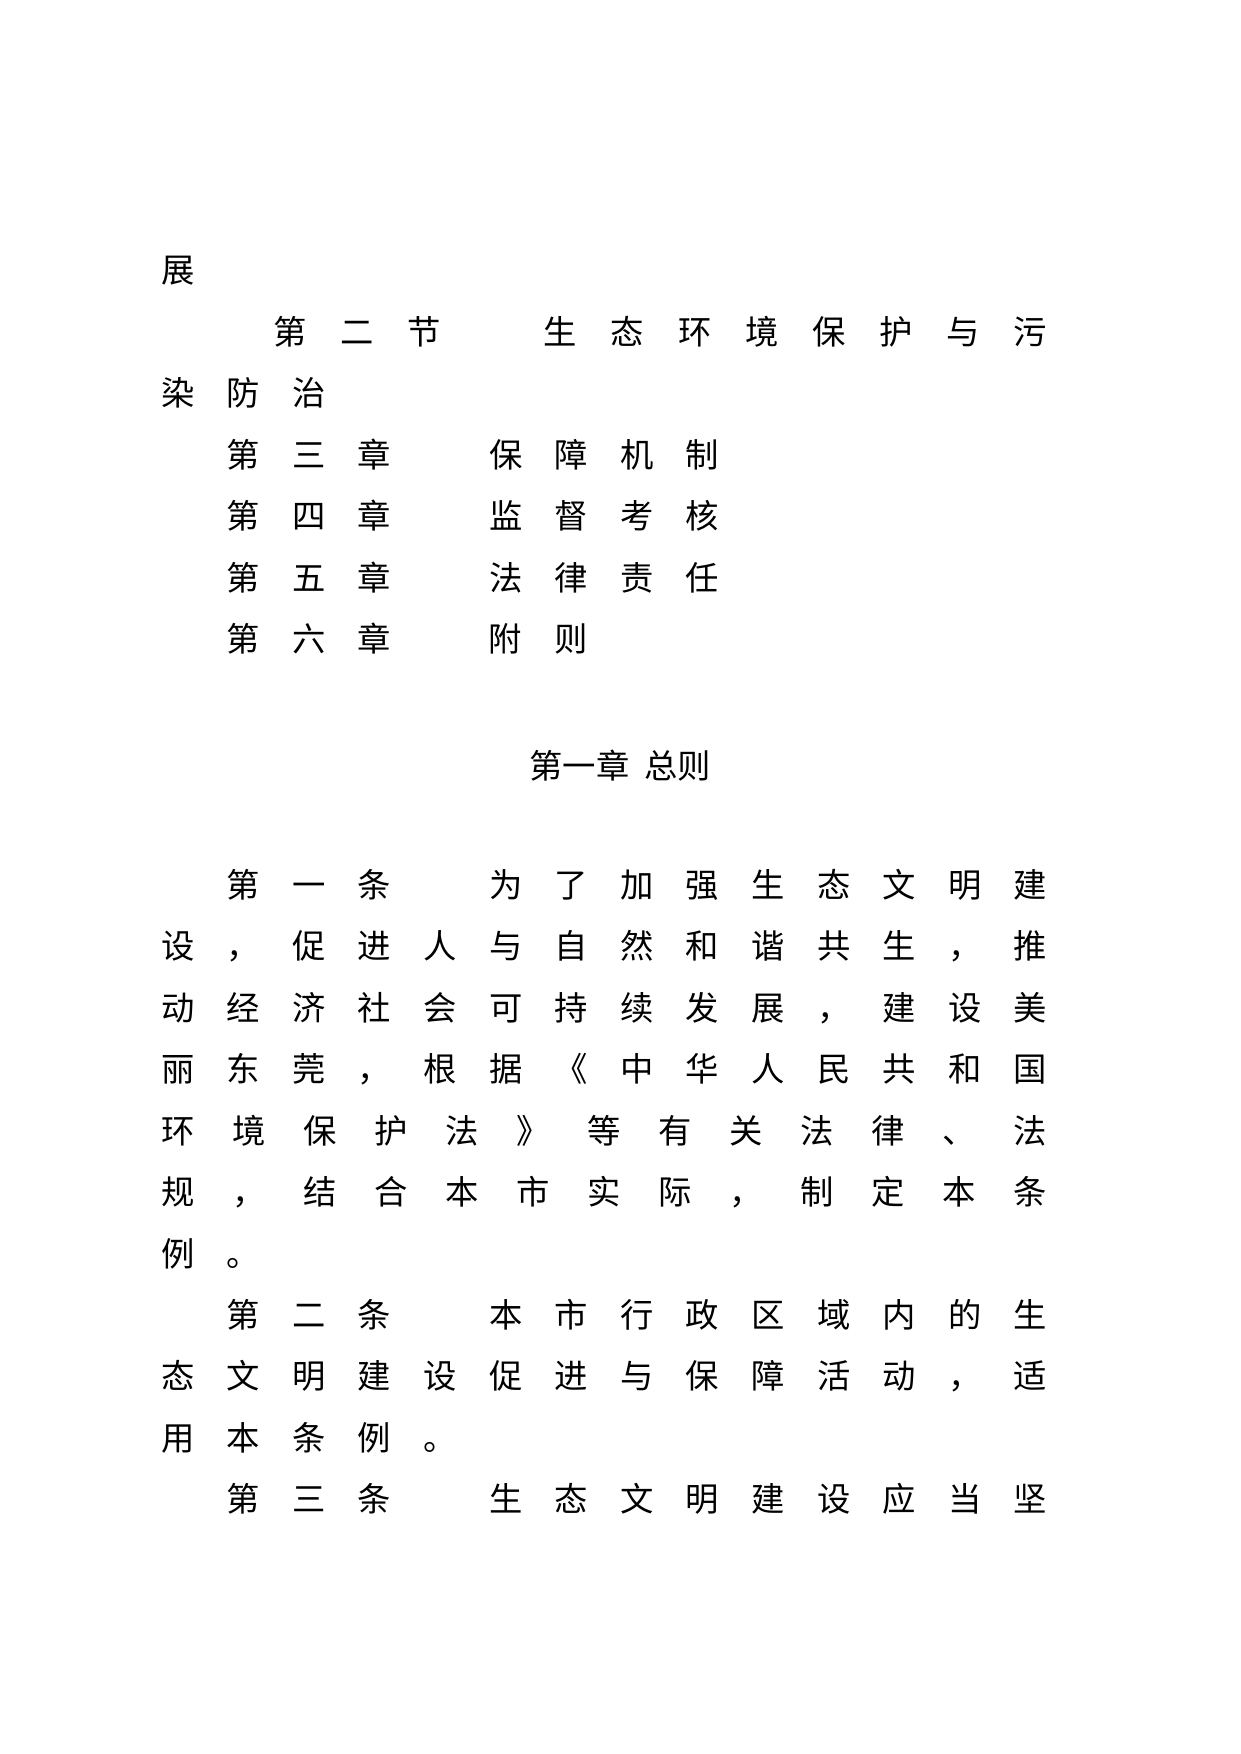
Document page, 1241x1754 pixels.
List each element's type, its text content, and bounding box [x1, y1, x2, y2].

text 第一章 总则 [161, 729, 1079, 791]
text 第三章 保障机制 [161, 422, 1079, 483]
text 第五章 法律责任 [161, 545, 1087, 606]
text 第六章 附则 [161, 606, 1087, 668]
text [161, 1467, 1079, 1528]
text 第一条 为了加强生态文明建设，促进人与自然和谐共生，推动经济社会可持续发展，建设美丽东莞，根据《中华人民共和国环境保护法》等有关法律、法规，结合本市实际，制定本条例。 [161, 852, 1079, 1282]
text 第二节 生态环境保护与污染防治 [161, 299, 1079, 422]
text 第二条 本市行政区域内的生态文明建设促进与保障活动，适用本条例。 [161, 1282, 1079, 1467]
text 第四章 监督考核 [161, 483, 1079, 545]
text 第一节 生态文明建设与发展 [161, 237, 1079, 299]
